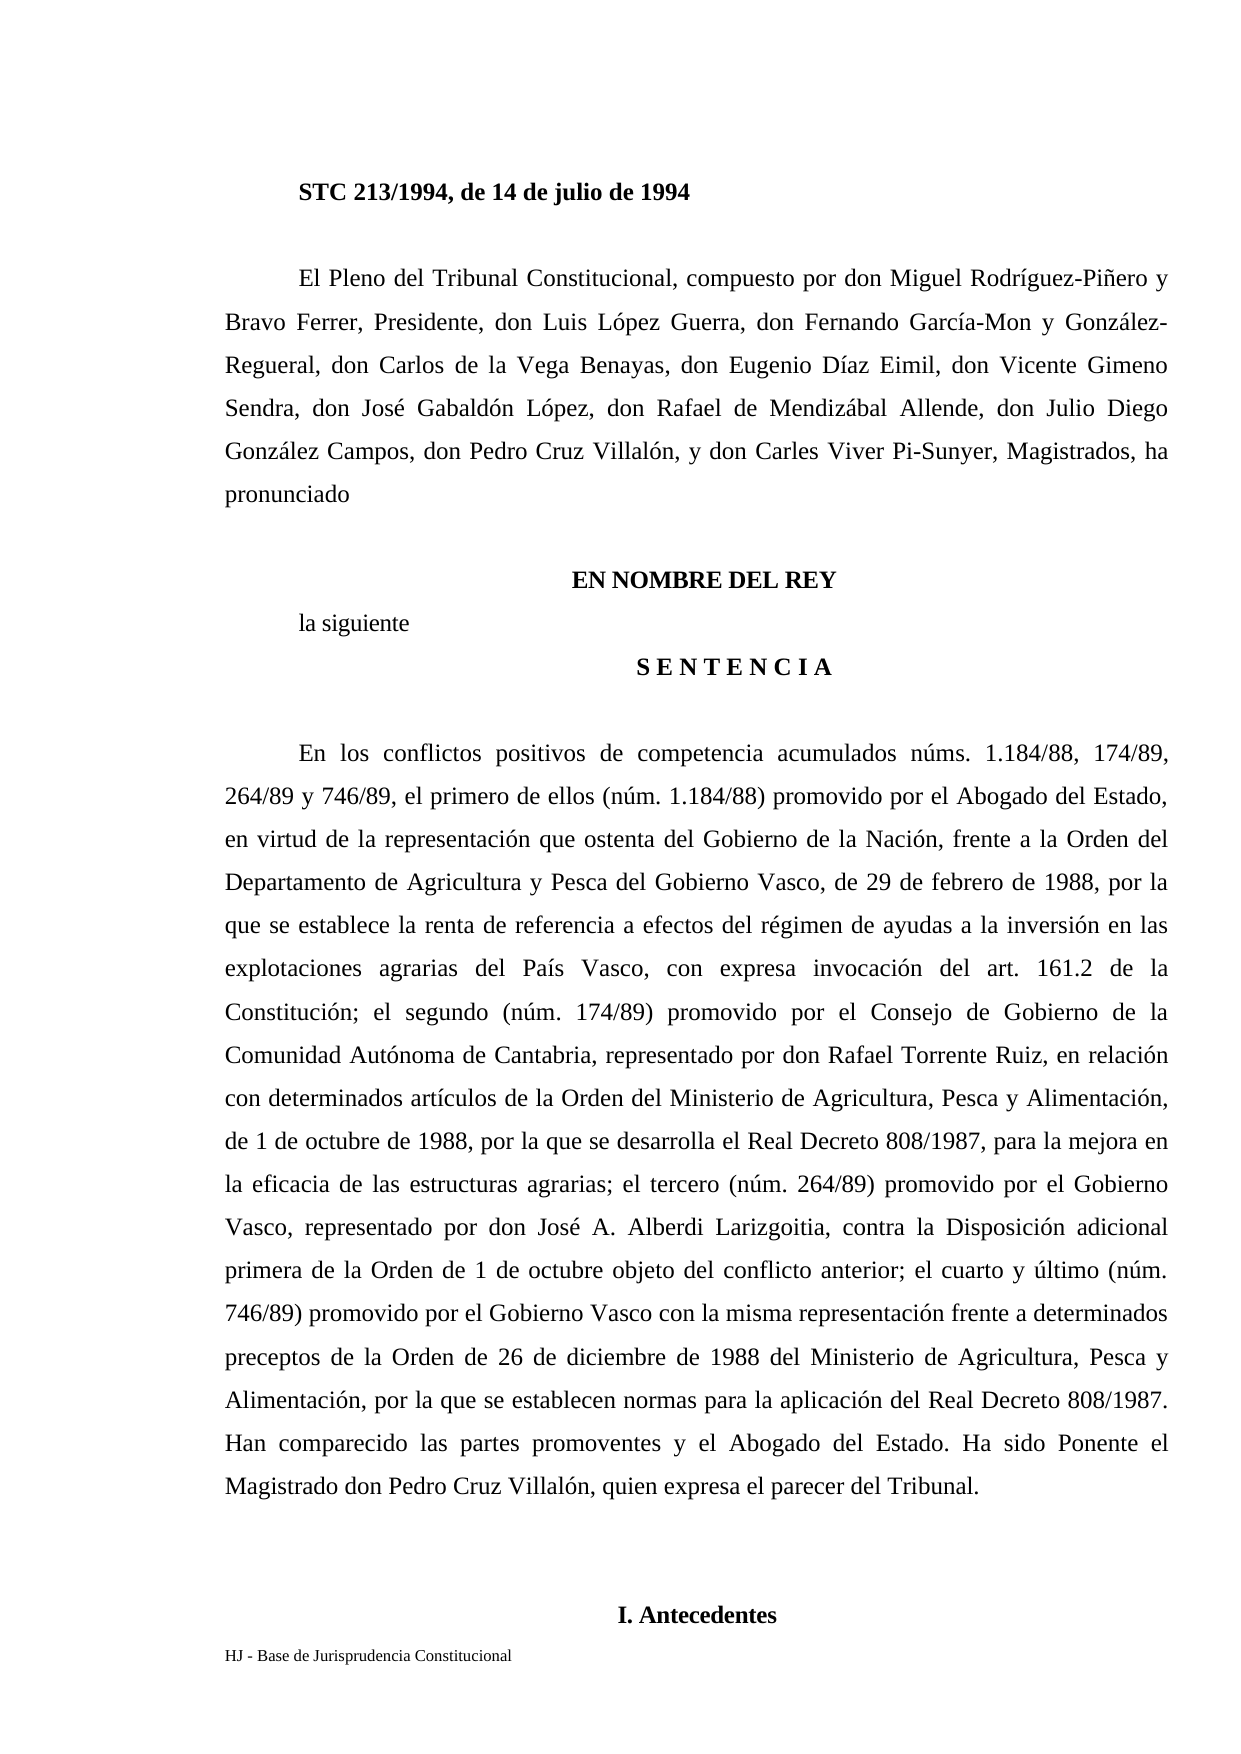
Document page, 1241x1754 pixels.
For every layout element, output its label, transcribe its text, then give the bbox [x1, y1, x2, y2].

text la siguiente [224, 608, 1110, 637]
text S E N T E N C I A [224, 652, 1169, 680]
text El Pleno del Tribunal Constitucional, compuesto por don Miguel Rodríguez-Piñero y Bravo Ferrer, Presidente, don Luis López Guerra, don Fernando García-Mon y González-Regueral, don Carlos de la Vega Benayas, don Eugenio Díaz Eimil, don Vicente Gimeno Sendra, don José Gabaldón López, don Rafael de Mendizábal Allende, don Julio Diego González Campos, don Pedro Cruz Villalón, y don Carles Viver Pi-Sunyer, Magistrados, ha pronunciado [224, 263, 1169, 508]
text STC 213/1994, de 14 de julio de 1994 [224, 177, 1169, 206]
text En los conflictos positivos de competencia acumulados núms. 1.184/88, 174/89, 264/89 y 746/89, el primero de ellos (núm. 1.184/88) promovido por el Abogado del Estado, en virtud de la representación que ostenta del Gobierno de la Nación, frente a la Orden del Departamento de Agricultura y Pesca del Gobierno Vasco, de 29 de febrero de 1988, por la que se establece la renta de referencia a efectos del régimen de ayudas a la inversión en las explotaciones agrarias del País Vasco, con expresa invocación del art. 161.2 de la Constitución; el segundo (núm. 174/89) promovido por el Consejo de Gobierno de la Comunidad Autónoma de Cantabria, representado por don Rafael Torrente Ruiz, en relación con determinados artículos de la Orden del Ministerio de Agricultura, Pesca y Alimentación, de 1 de octubre de 1988, por la que se desarrolla el Real Decreto 808/1987, para la mejora en la eficacia de las estructuras agrarias; el tercero (núm. 264/89) promovido por el Gobierno Vasco, representado por don José A. Alberdi Larizgoitia, contra la Disposición adicional primera de la Orden de 1 de octubre objeto del conflicto anterior; el cuarto y último (núm. 746/89) promovido por el Gobierno Vasco con la misma representación frente a determinados preceptos de la Orden de 26 de diciembre de 1988 del Ministerio de Agricultura, Pesca y Alimentación, por la que se establecen normas para la aplicación del Real Decreto 808/1987. Han comparecido las partes promoventes y el Abogado del Estado. Ha sido Ponente el Magistrado don Pedro Cruz Villalón, quien expresa el parecer del Tribunal. [224, 738, 1169, 1500]
text EN NOMBRE DEL REY [224, 565, 1110, 594]
text I. Antecedentes [224, 1600, 1169, 1629]
